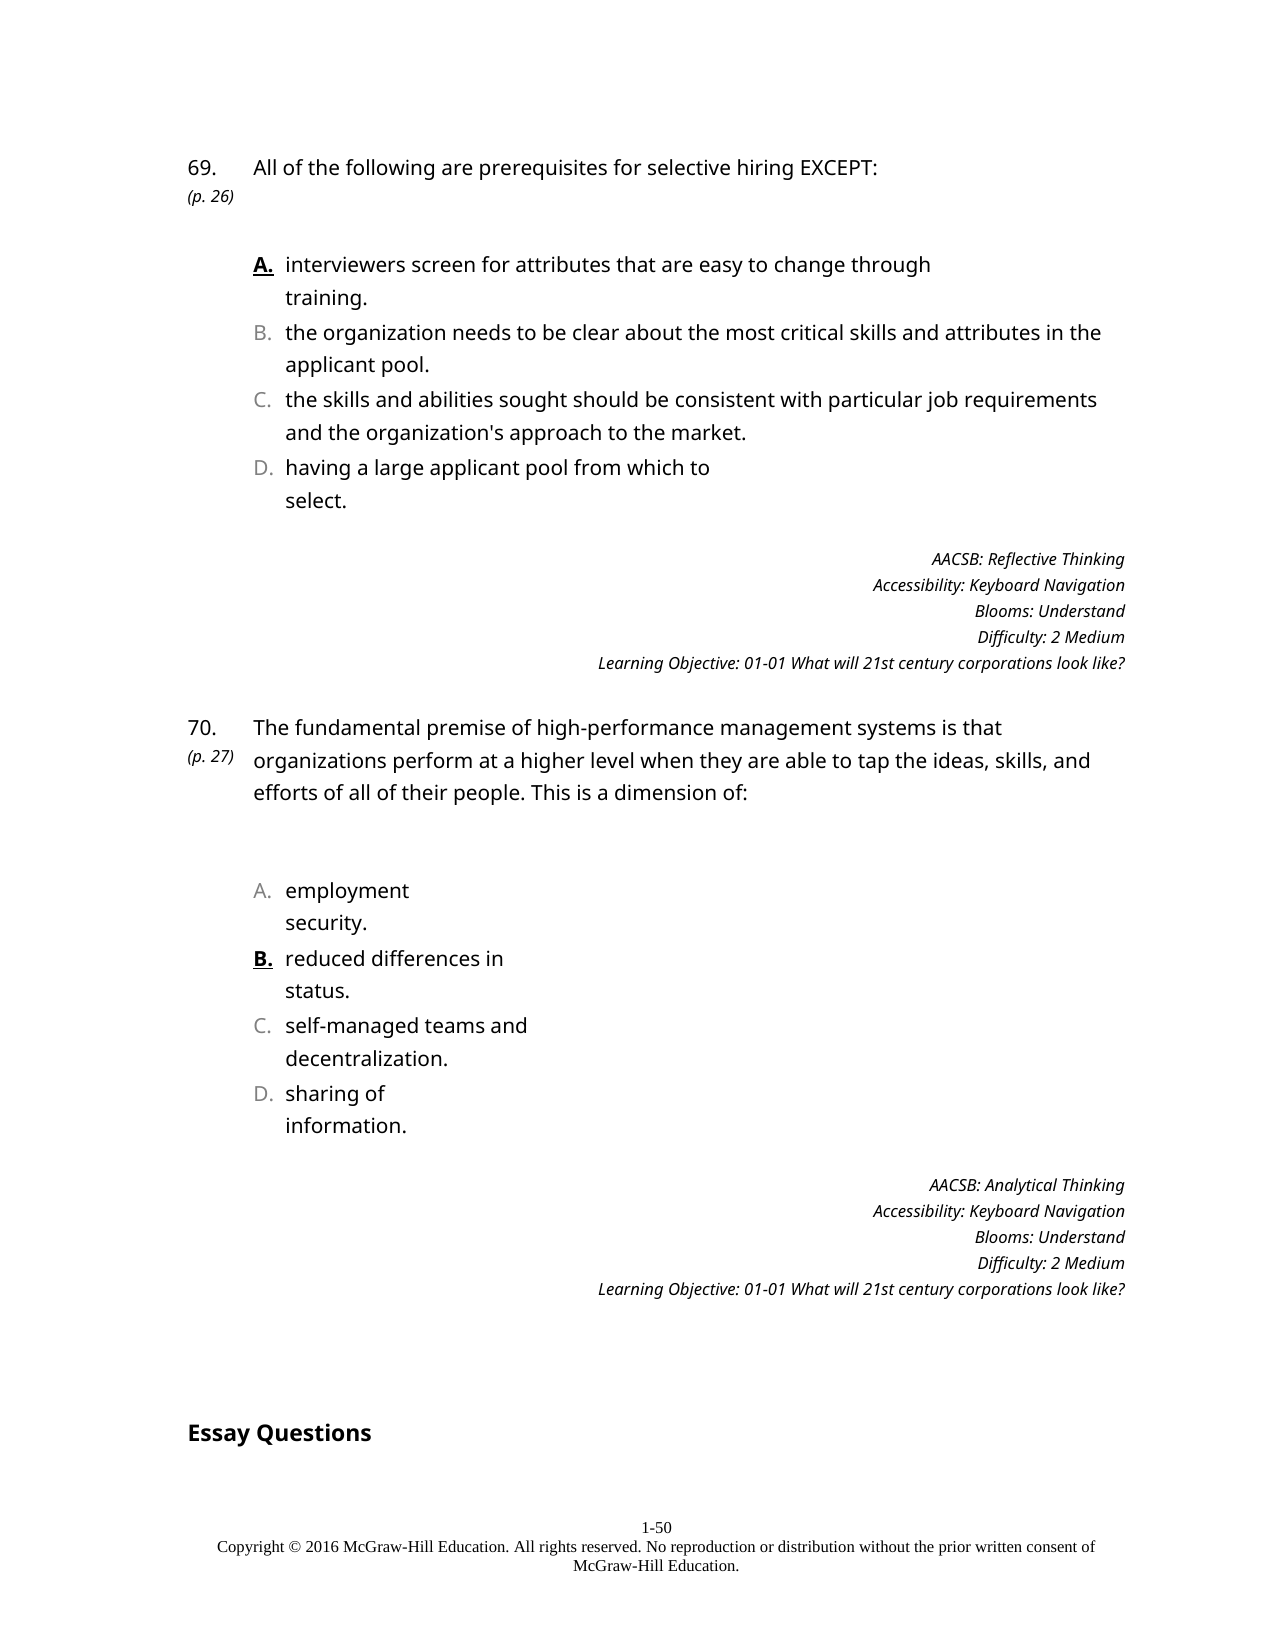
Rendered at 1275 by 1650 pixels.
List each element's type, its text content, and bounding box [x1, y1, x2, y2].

table_header AACSB: Analytical Thinking Accessibility: Keyboard Navigation Blooms: Understand Difficulty: 2 Medium Learning Objective: 01-01 What will 21st century corporations look like? [188, 1173, 1125, 1336]
table_header 69. (p. 26) [188, 153, 253, 518]
text Essay Questions [187, 1390, 1125, 1484]
table_header AACSB: Reflective Thinking Accessibility: Keyboard Navigation Blooms: Understand Difficulty: 2 Medium Learning Objective: 01-01 What will 21st century corporations look like? [188, 548, 1125, 711]
table_header 70. (p. 27) [188, 713, 253, 1144]
table_header All of the following are prerequisites for selective hiring EXCEPT: [253, 153, 1125, 518]
table_header The fundamental premise of high-performance management systems is that organizations perform at a higher level when they are able to tap the ideas, skills, and efforts of all of their people. This is a dimension of: [253, 713, 1125, 1144]
